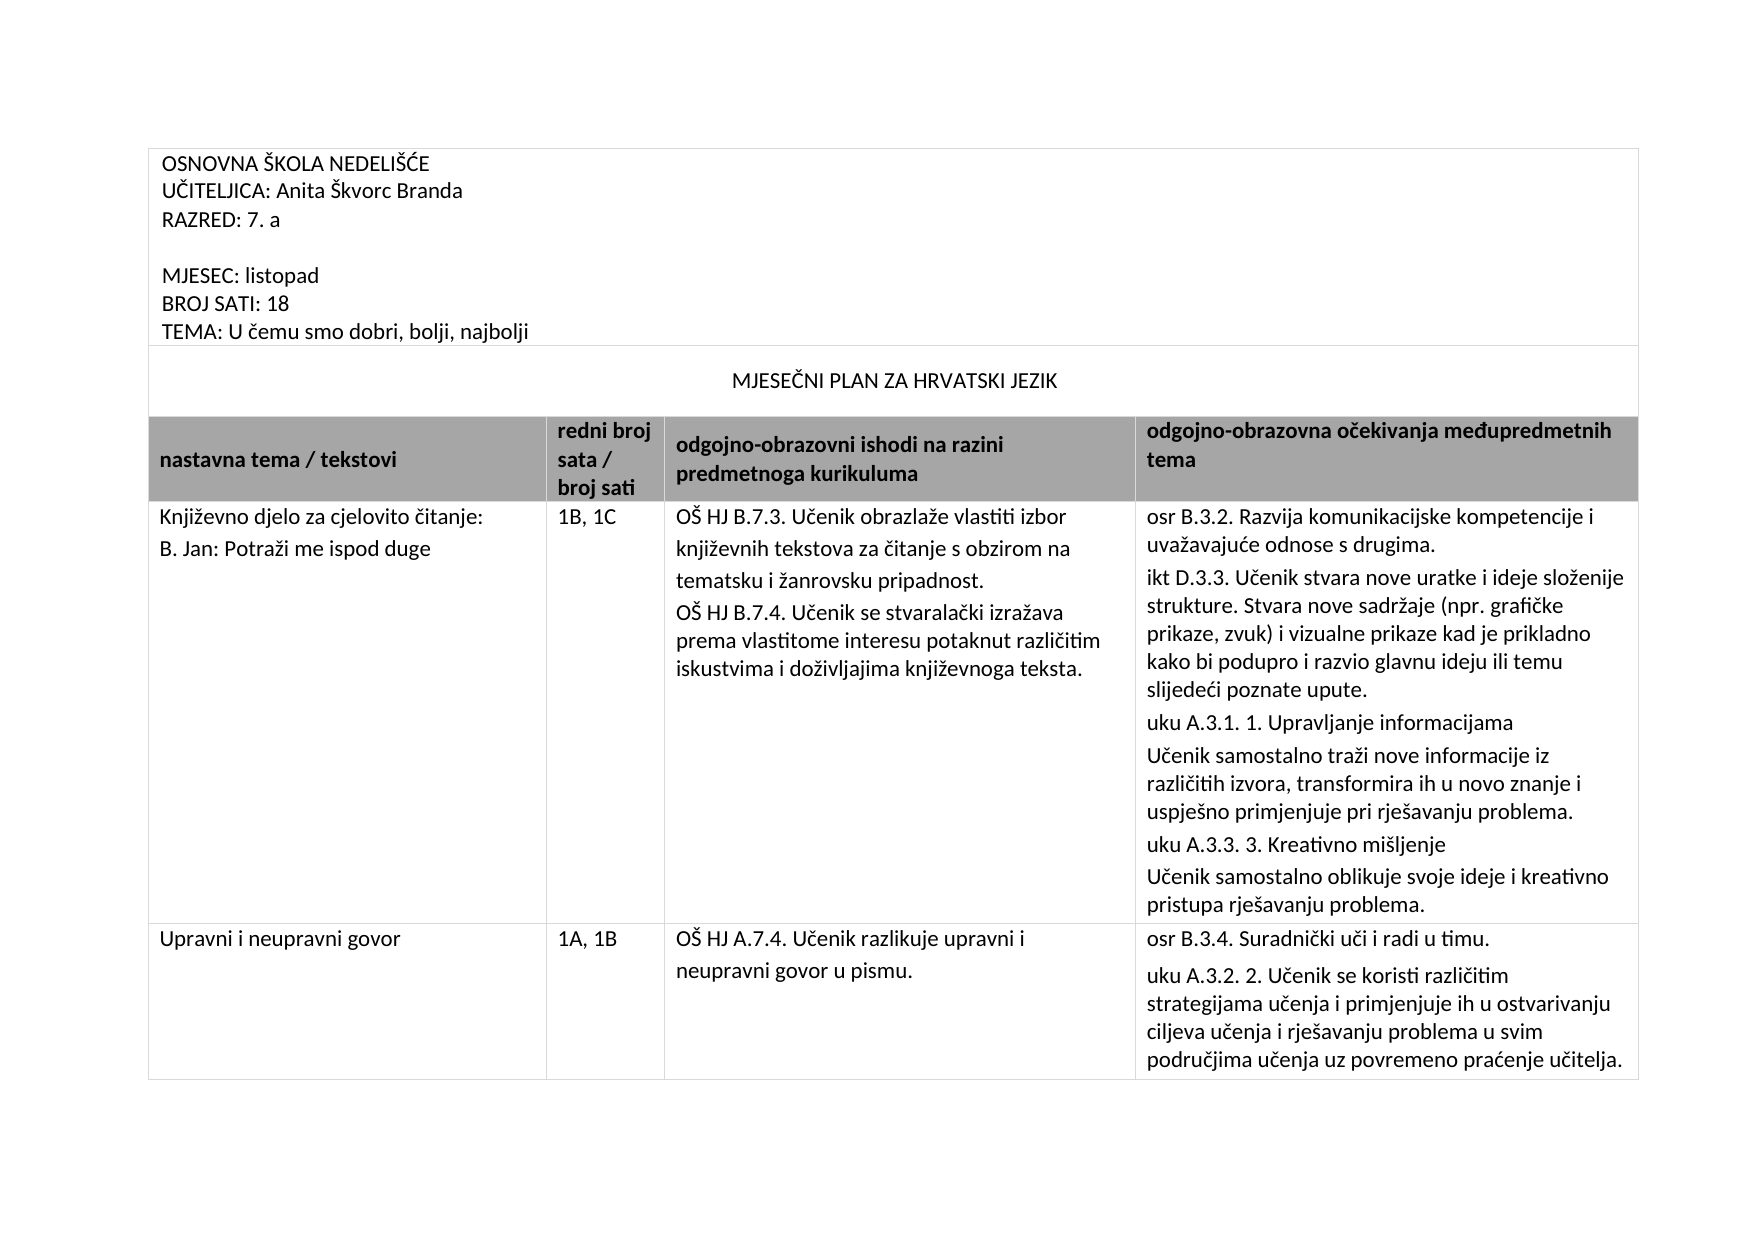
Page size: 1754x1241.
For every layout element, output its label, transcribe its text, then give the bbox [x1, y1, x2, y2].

table_cell osr B.3.4. Suradnički uči i radi u timu. uku A.3.2. 2. Učenik se koristi različitim strategijama učenja i primjenjuje ih u ostvarivanju ciljeva učenja i rješavanju problema u svim područjima učenja uz povremeno praćenje učitelja. [1136, 924, 1638, 1078]
table_cell odgojno-obrazovna očekivanja međupredmetnih tema [1136, 417, 1638, 501]
table_cell OŠ HJ B.7.3. Učenik obrazlaže vlastiti izbor književnih tekstova za čitanje s obzirom na tematsku i žanrovsku pripadnost. OŠ HJ B.7.4. Učenik se stvaralački izražava prema vlastitome interesu potaknut različitim iskustvima i doživljajima književnoga teksta. [665, 502, 1135, 923]
table_cell OŠ HJ A.7.4. Učenik razlikuje upravni i neupravni govor u pismu. [665, 924, 1135, 1078]
table_cell MJESEČNI PLAN ZA HRVATSKI JEZIK [149, 346, 1638, 416]
table_header OSNOVNA ŠKOLA NEDELIŠĆE UČITELJICA: Anita Škvorc Branda RAZRED: 7. a MJESEC: listopad BROJ SATI: 18 TEMA: U čemu smo dobri, bolji, najbolji [149, 149, 1638, 345]
table_cell 1A, 1B [547, 924, 664, 1078]
table_cell Književno djelo za cjelovito čitanje: B. Jan: Potraži me ispod duge [149, 502, 546, 923]
table_cell 1B, 1C [547, 502, 664, 923]
table_cell redni broj sata / broj sati [547, 417, 664, 501]
table_cell nastavna tema / tekstovi [149, 417, 546, 501]
table_cell osr B.3.2. Razvija komunikacijske kompetencije i uvažavajuće odnose s drugima. ikt D.3.3. Učenik stvara nove uratke i ideje složenije strukture. Stvara nove sadržaje (npr. grafičke prikaze, zvuk) i vizualne prikaze kad je prikladno kako bi podupro i razvio glavnu ideju ili temu slijedeći poznate upute. uku A.3.1. 1. Upravljanje informacijama Učenik samostalno traži nove informacije iz različitih izvora, transformira ih u novo znanje i uspješno primjenjuje pri rješavanju problema. uku A.3.3. 3. Kreativno mišljenje Učenik samostalno oblikuje svoje ideje i kreativno pristupa rješavanju problema. [1136, 502, 1638, 923]
table_cell Upravni i neupravni govor [149, 924, 546, 1078]
table_cell odgojno-obrazovni ishodi na razini predmetnoga kurikuluma [665, 417, 1135, 501]
